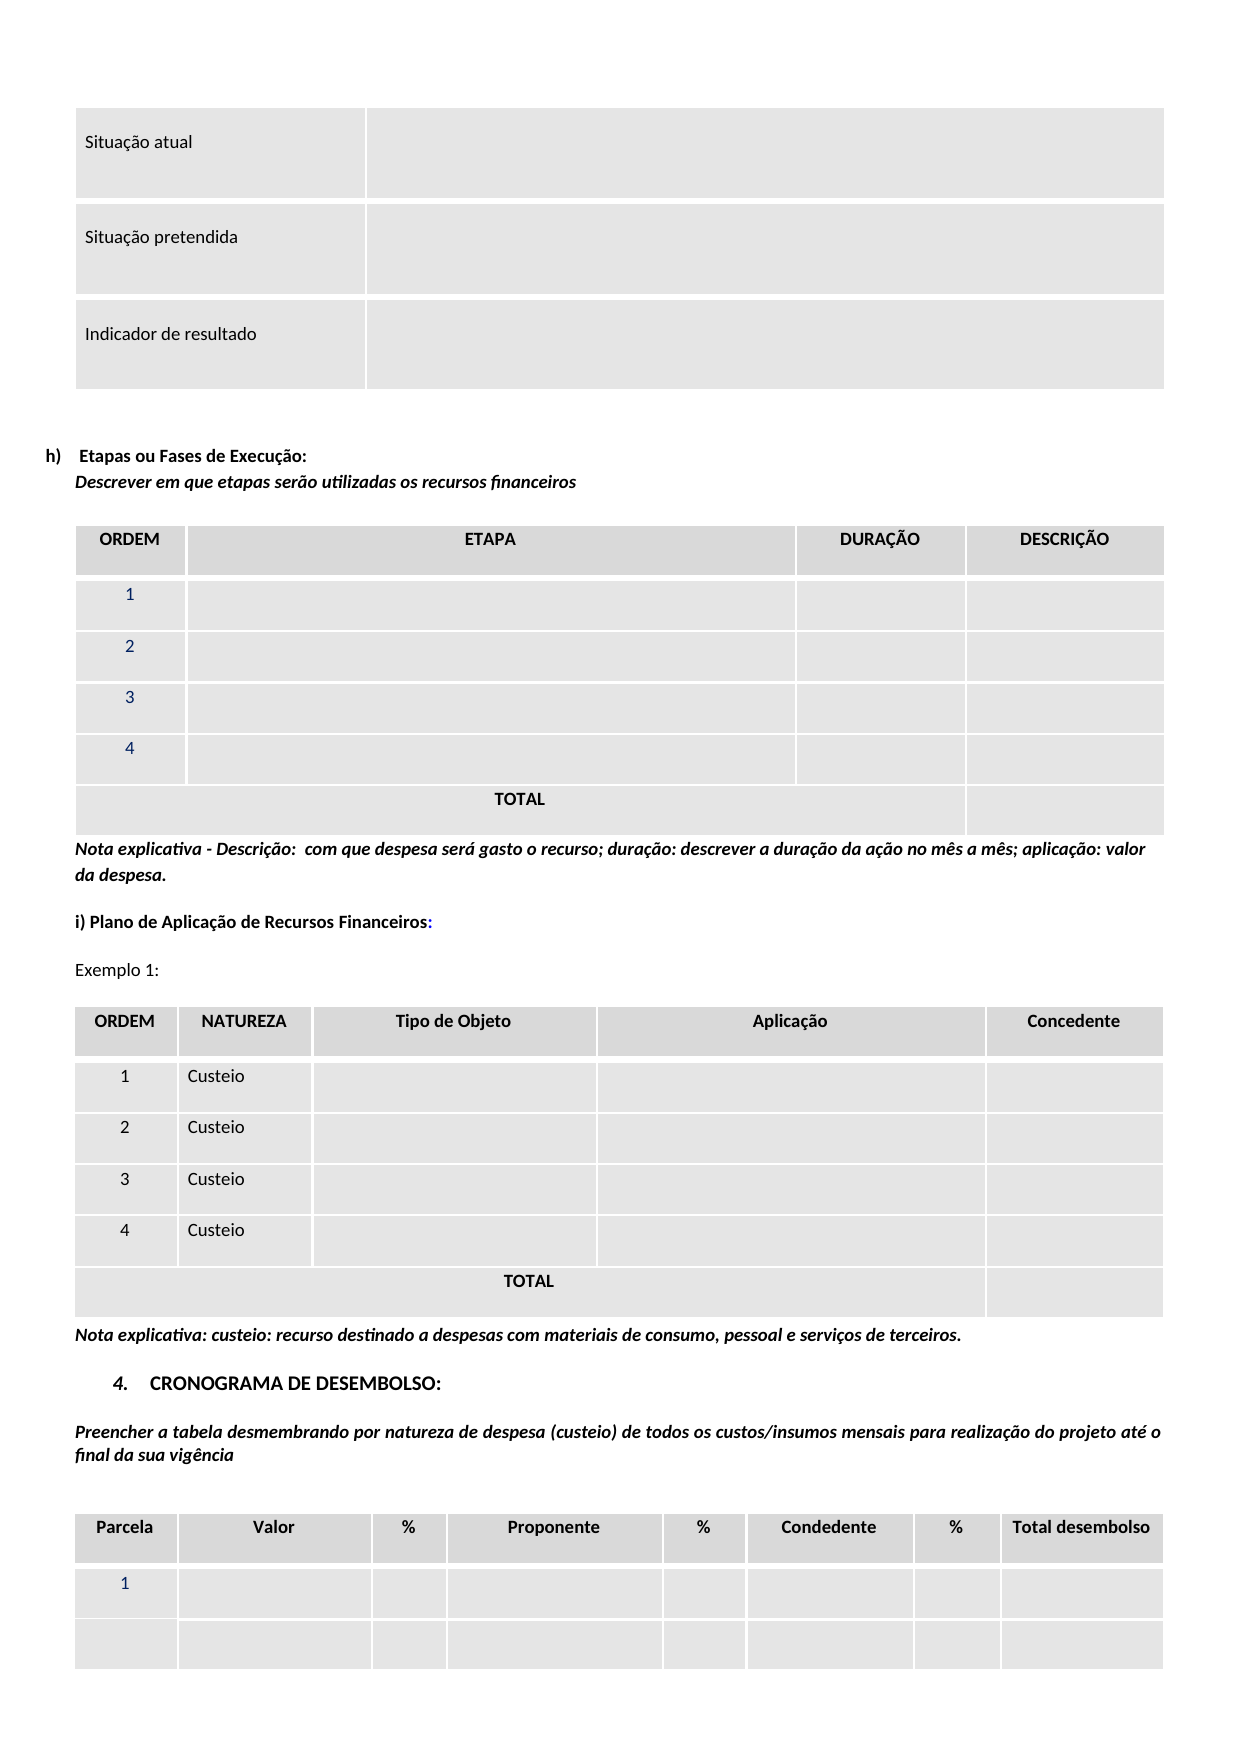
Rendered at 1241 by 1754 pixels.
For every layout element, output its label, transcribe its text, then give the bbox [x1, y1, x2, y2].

table_cell 2 [75, 1114, 177, 1163]
table_cell [367, 204, 1164, 294]
table_cell [373, 1569, 446, 1618]
text i) Plano de Aplicação de Recursos Financeiros: [75, 911, 1163, 934]
table_cell [314, 1216, 596, 1266]
table_cell Custeio [179, 1216, 311, 1266]
table_cell [314, 1063, 596, 1112]
table_header DURAÇÃO [797, 526, 965, 575]
table_cell [748, 1569, 913, 1618]
table_cell [314, 1165, 596, 1214]
table_cell Indicador de resultado [76, 300, 365, 389]
table_cell [179, 1621, 371, 1669]
table_cell [987, 1216, 1163, 1266]
table_cell 3 [75, 1165, 177, 1214]
table_cell [367, 300, 1164, 389]
list Etapas ou Fases de Execução: [45, 444, 1163, 467]
table_cell 2 [76, 632, 185, 681]
table_cell [967, 786, 1164, 835]
table_cell 4 [75, 1216, 177, 1266]
table_header % [373, 1514, 446, 1563]
table_cell Situação pretendida [76, 204, 365, 294]
table_cell [967, 684, 1164, 733]
table_cell 1 [76, 581, 185, 630]
table_header ORDEM [76, 526, 185, 575]
table_header Total desembolso [1002, 1514, 1163, 1563]
table_cell [598, 1063, 985, 1112]
table_cell [598, 1216, 985, 1266]
table_cell Custeio [179, 1114, 311, 1163]
text Descrever em que etapas serão utilizadas os recursos financeiros [75, 471, 1163, 494]
table_cell 1 [75, 1063, 177, 1112]
table_header Valor [179, 1514, 371, 1563]
table_cell [967, 632, 1164, 681]
table_header ETAPA [188, 526, 795, 575]
table_cell [797, 581, 965, 630]
list CRONOGRAMA DE DESEMBOLSO: [112, 1370, 1163, 1396]
table_cell [188, 581, 795, 630]
table_cell TOTAL [75, 1268, 985, 1317]
table_cell [797, 684, 965, 733]
table_cell [448, 1621, 662, 1669]
table_cell [664, 1569, 745, 1618]
table_cell [373, 1621, 446, 1669]
table_cell [598, 1165, 985, 1214]
table_cell [987, 1165, 1163, 1214]
table_cell [987, 1063, 1163, 1112]
table_cell [987, 1268, 1163, 1317]
table_header NATUREZA [179, 1007, 311, 1056]
table_cell 4 [76, 735, 185, 784]
table_cell [1002, 1569, 1163, 1618]
text Nota explicativa - Descrição: com que despesa será gasto o recurso; duração: descrever a duração da ação no mês a mês; aplicação: valor da despesa. [75, 837, 1163, 886]
table_cell [967, 735, 1164, 784]
table_cell 3 [76, 684, 185, 733]
table_header Concedente [987, 1007, 1163, 1056]
table_cell [1002, 1621, 1163, 1669]
table_cell Situação atual [76, 108, 365, 198]
table_cell 1 [75, 1569, 177, 1618]
table_header Parcela [75, 1514, 177, 1563]
table_header Proponente [448, 1514, 662, 1563]
table_header ORDEM [75, 1007, 177, 1056]
table_cell [188, 735, 795, 784]
table_cell [188, 632, 795, 681]
text Exemplo 1: [75, 958, 1163, 981]
table_cell [367, 108, 1164, 198]
table_cell [797, 735, 965, 784]
table_cell [915, 1569, 1000, 1618]
table_cell [664, 1621, 745, 1669]
table_cell Custeio [179, 1063, 311, 1112]
table_cell TOTAL [76, 786, 965, 835]
table_cell [598, 1114, 985, 1163]
text Nota explicativa: custeio: recurso destinado a despesas com materiais de consumo, pessoal e serviços de terceiros. [75, 1323, 1163, 1346]
table_cell [987, 1114, 1163, 1163]
table_cell [314, 1114, 596, 1163]
table_header Condedente [748, 1514, 913, 1563]
table_cell [448, 1569, 662, 1618]
table_header Tipo de Objeto [314, 1007, 596, 1056]
table_cell [967, 581, 1164, 630]
table_cell [915, 1621, 1000, 1669]
table_cell [75, 1619, 177, 1669]
table_header DESCRIÇÃO [967, 526, 1164, 575]
table_cell [179, 1569, 371, 1618]
table_header % [915, 1514, 1000, 1563]
table_cell [188, 684, 795, 733]
table_header % [664, 1514, 745, 1563]
table_header Aplicação [598, 1007, 985, 1056]
table_cell [748, 1621, 913, 1669]
table_cell Custeio [179, 1165, 311, 1214]
table_cell [797, 632, 965, 681]
text Preencher a tabela desmembrando por natureza de despesa (custeio) de todos os custos/insumos mensais para realização do projeto até o final da sua vigência [75, 1420, 1163, 1466]
